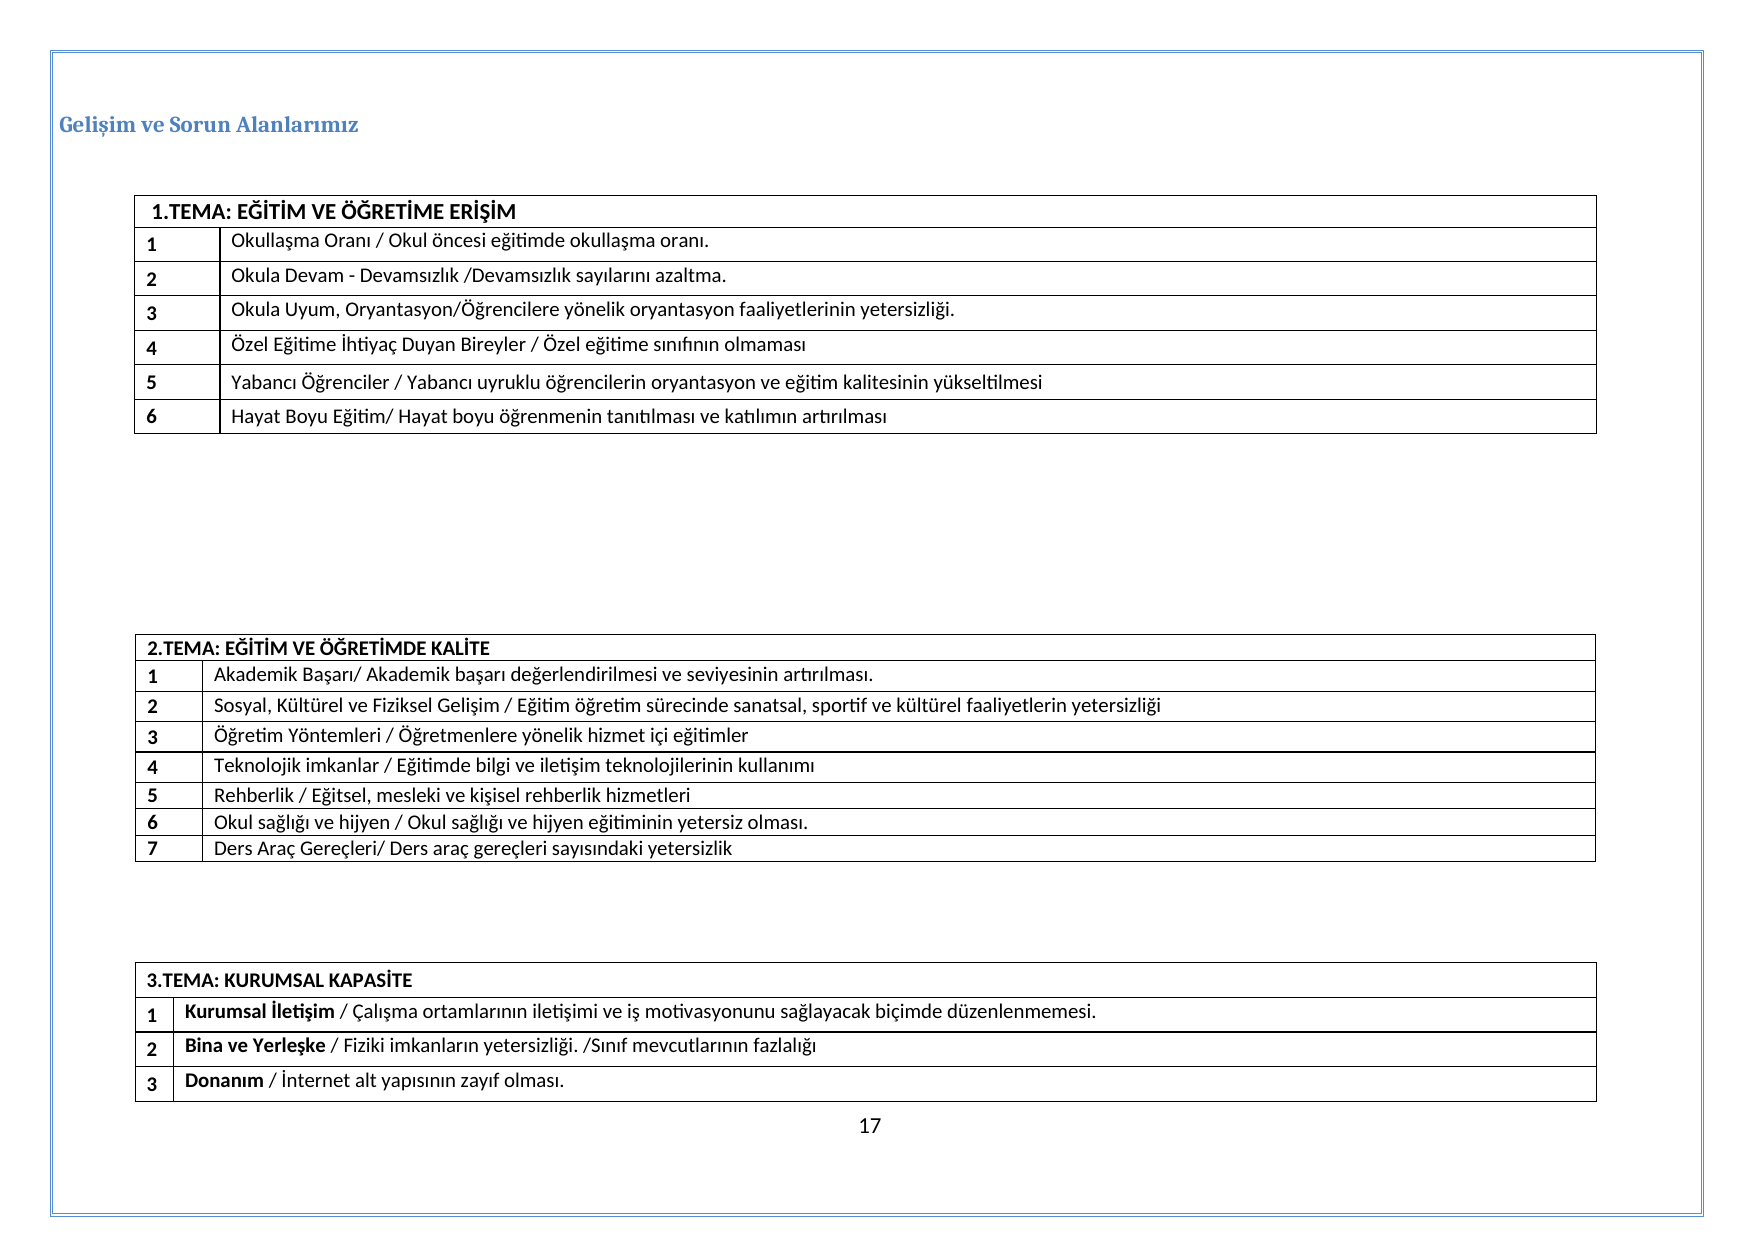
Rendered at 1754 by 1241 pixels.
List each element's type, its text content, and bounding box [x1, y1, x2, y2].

table_cell Sosyal, Kültürel ve Fiziksel Gelişim / Eğitim öğretim sürecinde sanatsal, sportif ve kültürel faaliyetlerin yetersizliği [203, 692, 1595, 721]
table_cell 2 [135, 262, 219, 295]
table_cell 1 [136, 998, 173, 1031]
table_cell 4 [136, 753, 202, 782]
table_cell Kurumsal İletişim / Çalışma ortamlarının iletişimi ve iş motivasyonunu sağlayacak biçimde düzenlenmemesi. [174, 998, 1596, 1031]
table_cell 6 [136, 809, 202, 834]
table_cell Okullaşma Oranı / Okul öncesi eğitimde okullaşma oranı. [221, 228, 1596, 261]
table_header 3.TEMA: KURUMSAL KAPASİTE [136, 963, 1596, 997]
table_cell Hayat Boyu Eğitim/ Hayat boyu öğrenmenin tanıtılması ve katılımın artırılması [221, 400, 1596, 433]
table_cell 2 [136, 692, 202, 721]
table_cell 6 [135, 400, 219, 433]
table_cell Ders Araç Gereçleri/ Ders araç gereçleri sayısındaki yetersizlik [203, 836, 1595, 861]
table_cell Okula Devam - Devamsızlık /Devamsızlık sayılarını azaltma. [221, 262, 1596, 295]
table_header 2.TEMA: EĞİTİM VE ÖĞRETİMDE KALİTE [136, 635, 1595, 660]
table_header 1.TEMA: EĞİTİM VE ÖĞRETİME ERİŞİM [135, 196, 1596, 227]
table_cell 2 [136, 1033, 173, 1066]
table_cell Rehberlik / Eğitsel, mesleki ve kişisel rehberlik hizmetleri [203, 783, 1595, 808]
table_cell 3 [135, 296, 219, 330]
table_cell 1 [136, 661, 202, 691]
table_cell 1 [135, 228, 219, 261]
table_cell Teknolojik imkanlar / Eğitimde bilgi ve iletişim teknolojilerinin kullanımı [203, 753, 1595, 782]
table_cell Donanım / İnternet alt yapısının zayıf olması. [174, 1067, 1596, 1101]
table_cell Özel Eğitime İhtiyaç Duyan Bireyler / Özel eğitime sınıfının olmaması [221, 331, 1596, 364]
table_cell 3 [136, 1067, 173, 1101]
table_cell 3 [136, 722, 202, 751]
table_cell Okula Uyum, Oryantasyon/Öğrencilere yönelik oryantasyon faaliyetlerinin yetersizliği. [221, 296, 1596, 330]
subtitle Gelişim ve Sorun Alanlarımız [59, 112, 1680, 138]
table_cell Öğretim Yöntemleri / Öğretmenlere yönelik hizmet içi eğitimler [203, 722, 1595, 751]
table_cell 5 [136, 783, 202, 808]
table_cell Okul sağlığı ve hijyen / Okul sağlığı ve hijyen eğitiminin yetersiz olması. [203, 809, 1595, 834]
table_cell 7 [136, 836, 202, 861]
table_cell 5 [135, 365, 219, 398]
table_cell Bina ve Yerleşke / Fiziki imkanların yetersizliği. /Sınıf mevcutlarının fazlalığı [174, 1033, 1596, 1066]
table_cell Akademik Başarı/ Akademik başarı değerlendirilmesi ve seviyesinin artırılması. [203, 661, 1595, 691]
table_cell Yabancı Öğrenciler / Yabancı uyruklu öğrencilerin oryantasyon ve eğitim kalitesinin yükseltilmesi [221, 365, 1596, 398]
table_cell 4 [135, 331, 219, 364]
